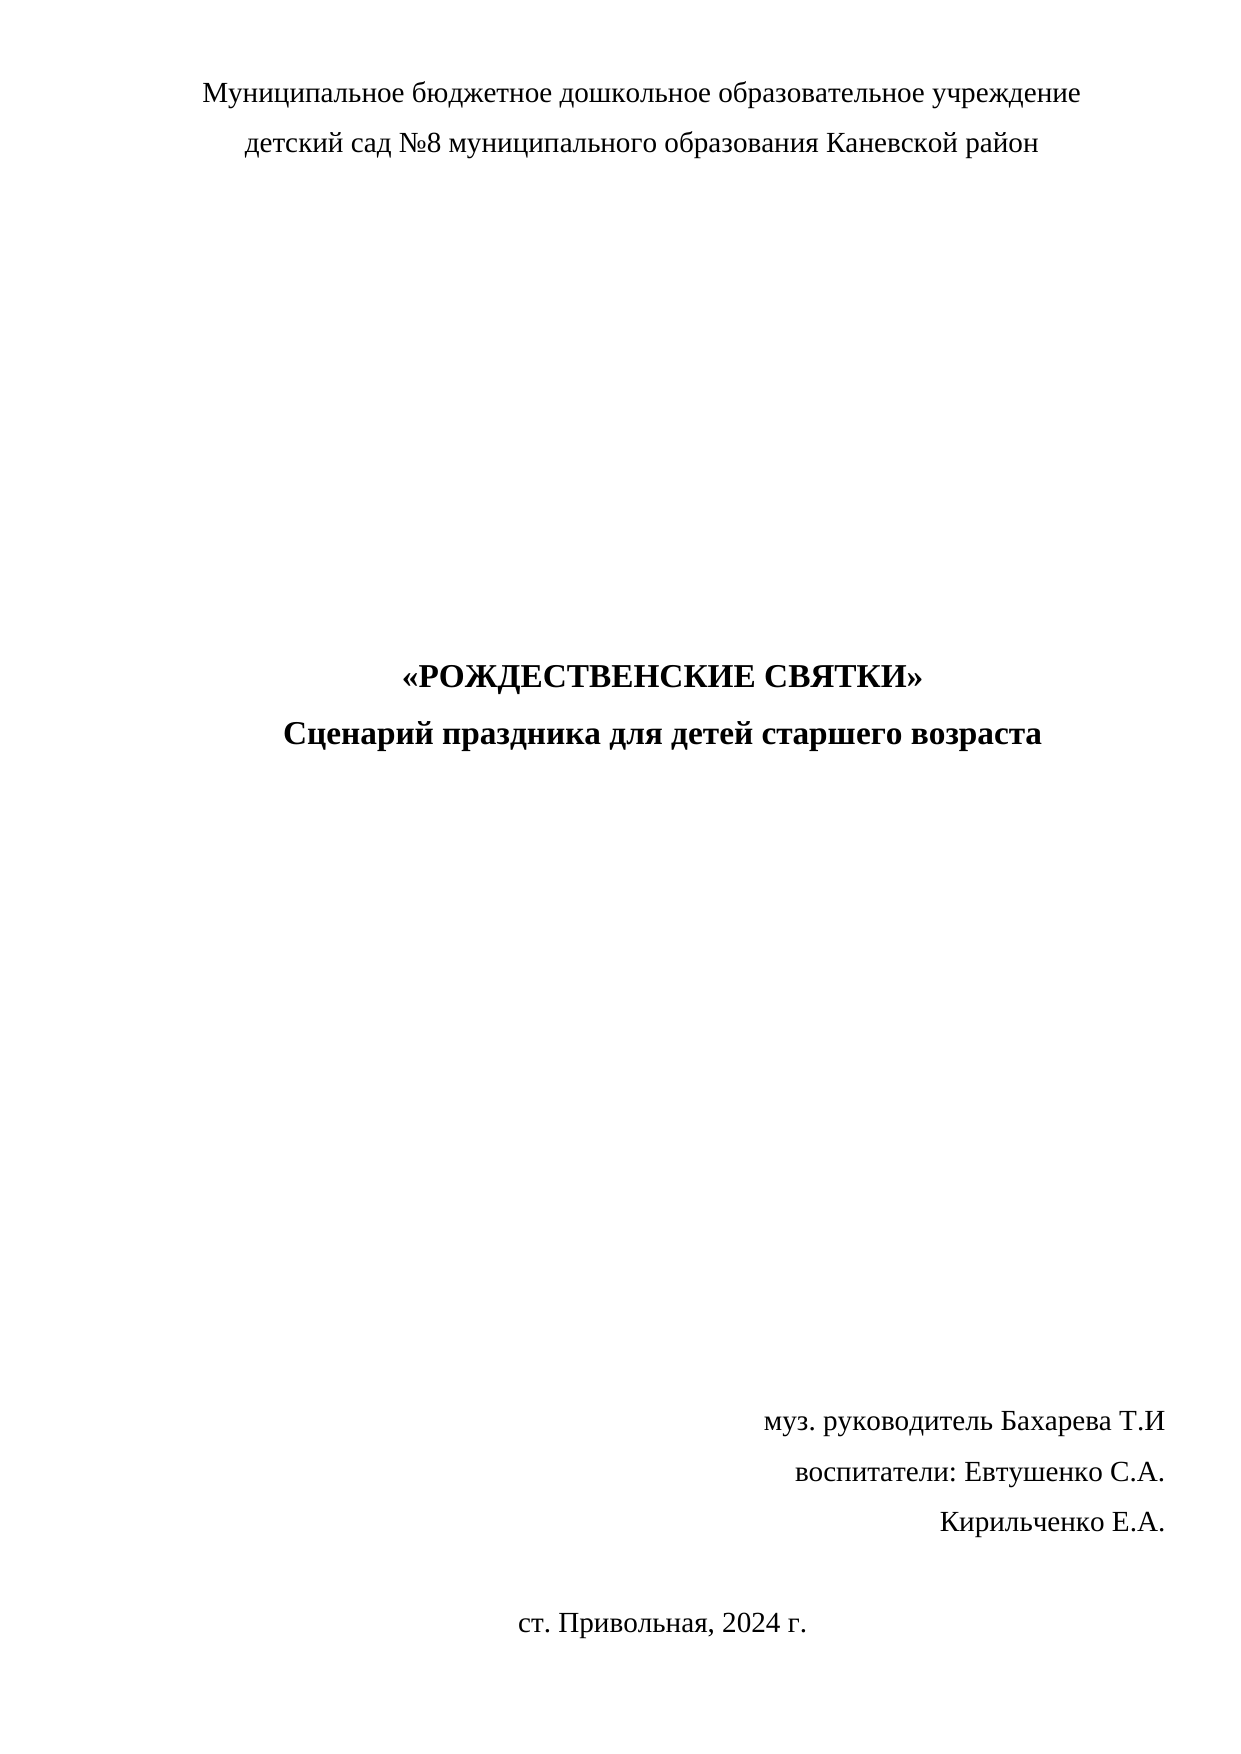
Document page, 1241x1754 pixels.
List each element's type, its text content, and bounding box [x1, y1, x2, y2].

text воспитатели: Евтушенко С.А. [160, 1454, 1165, 1487]
text «РОЖДЕСТВЕНСКИЕ СВЯТКИ» [160, 656, 1165, 694]
text детский сад №8 муниципaльного образования Каневской район [118, 125, 1165, 159]
text Кирильченко Е.А. [160, 1504, 1165, 1538]
text ст. Привольная, 2024 г. [160, 1605, 1165, 1638]
text муз. руководитель Бахарева Т.И [160, 1403, 1165, 1437]
text Сценарий праздника для детей старшего возраста [160, 713, 1165, 752]
text Муниципальное бюджетное дошкольное образовательное учреждение [118, 75, 1165, 108]
